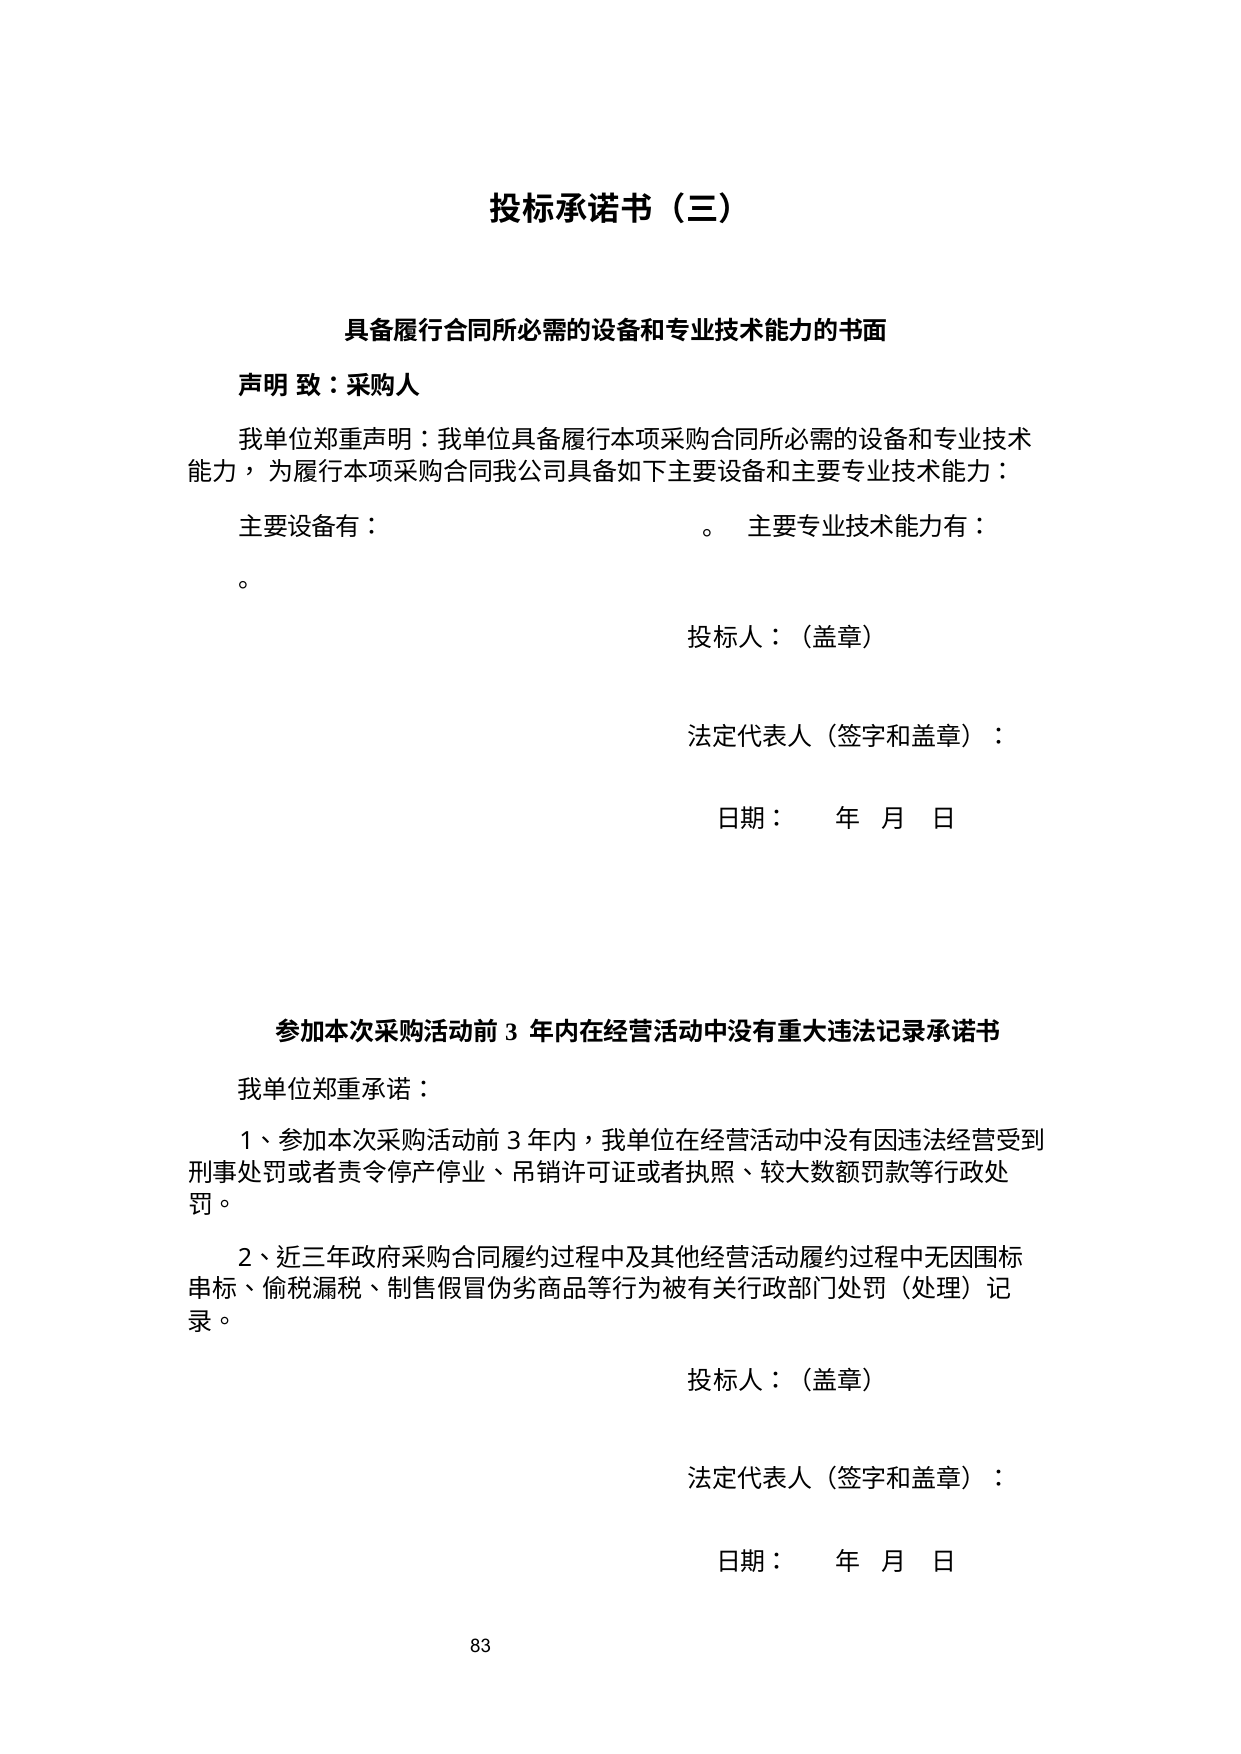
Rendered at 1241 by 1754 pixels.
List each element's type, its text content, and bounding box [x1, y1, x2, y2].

text 投标人：（盖章） [688, 1364, 1053, 1395]
text 我单位郑重承诺： [237, 1074, 1053, 1105]
text 具备履行合同所必需的设备和专业技术能力的书面声明 致：采购人 [239, 312, 891, 401]
text 法定代表人（签字和盖章）： [687, 1463, 1053, 1494]
text 投标承诺书（三） [187, 188, 1053, 228]
text 投标人：（盖章） [688, 622, 1053, 653]
text 2、近三年政府采购合同履约过程中及其他经营活动履约过程中无因围标串标、偷税漏税、制售假冒伪劣商品等行为被有关行政部门处罚（处理）记录。 [187, 1240, 1044, 1337]
text 1、参加本次采购活动前 3 年内，我单位在经营活动中没有因违法经营受到刑事处罚或者责令停产停业、吊销许可证或者执照、较大数额罚款等行政处罚。 [188, 1124, 1048, 1221]
text 主要设备有： 。 主要专业技术能力有： 。 [239, 506, 1005, 595]
text 我单位郑重声明：我单位具备履行本项采购合同所必需的设备和专业技术能力， 为履行本项采购合同我公司具备如下主要设备和主要专业技术能力： [188, 422, 1053, 487]
text 法定代表人（签字和盖章）： [687, 721, 1053, 752]
text 参加本次采购活动前 3 年内在经营活动中没有重大违法记录承诺书 [275, 1016, 1053, 1046]
text 日期： 年 月 日 [717, 803, 1053, 834]
text 日期： 年 月 日 [717, 1546, 1053, 1577]
